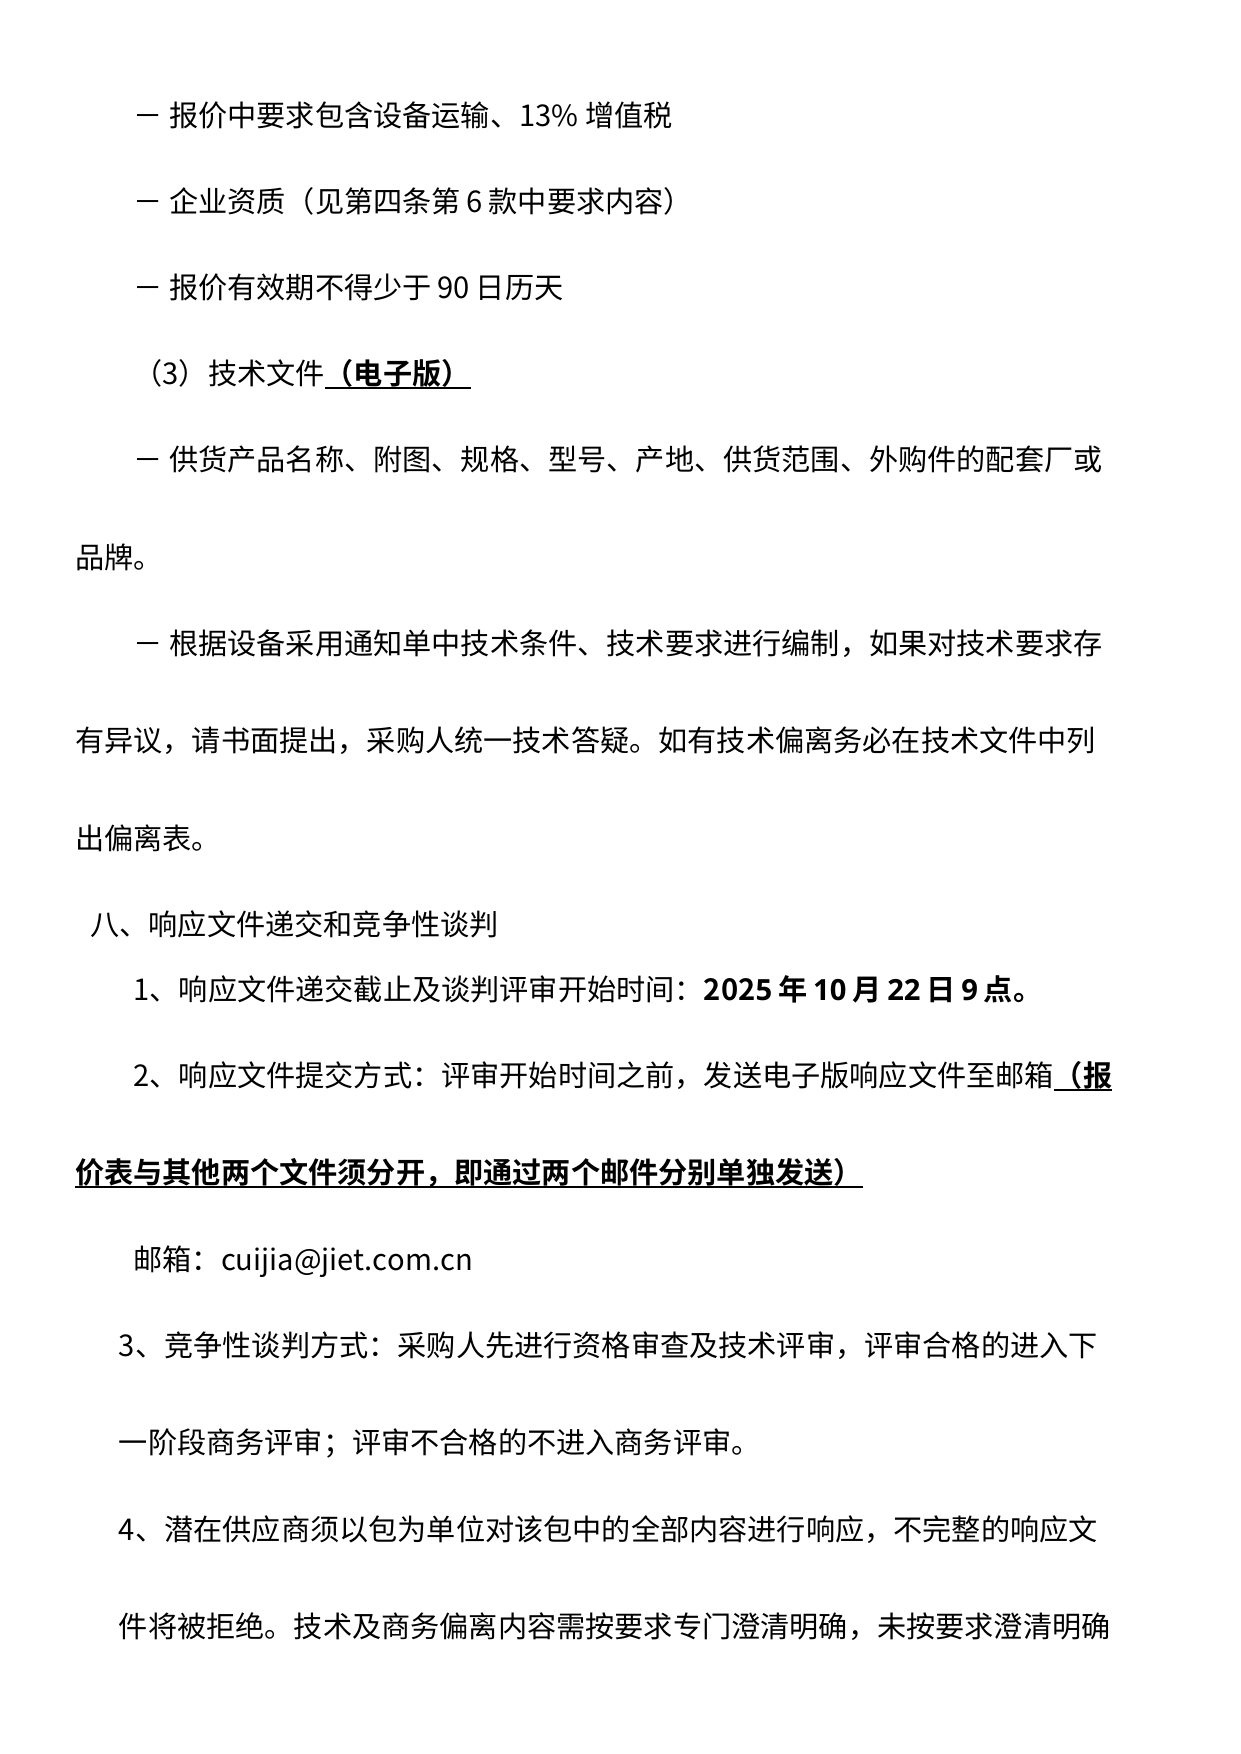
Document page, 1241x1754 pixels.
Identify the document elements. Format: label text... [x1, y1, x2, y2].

text 3、竞争性谈判方式：采购人先进行资格审查及技术评审，评审合格的进入下一阶段商务评审；评审不合格的不进入商务评审。 [119, 1311, 1122, 1473]
text － 报价有效期不得少于90日历天 [75, 253, 1122, 318]
text － 供货产品名称、附图、规格、型号、产地、供货范围、外购件的配套厂或品牌。 [75, 425, 1122, 588]
text （3）技术文件（电子版） [75, 339, 1122, 404]
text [119, 1495, 1122, 1657]
text 八、响应文件递交和竞争性谈判 [75, 890, 1122, 955]
text 2、响应文件提交方式：评审开始时间之前，发送电子版响应文件至邮箱（报价表与其他两个文件须分开，即通过两个邮件分别单独发送） [75, 1041, 1122, 1204]
text － 报价中要求包含设备运输、13% 增值税 [75, 81, 1122, 146]
text － 企业资质（见第四条第6款中要求内容） [75, 167, 1122, 232]
text － 根据设备采用通知单中技术条件、技术要求进行编制，如果对技术要求存有异议，请书面提出，采购人统一技术答疑。如有技术偏离务必在技术文件中列出偏离表。 [75, 609, 1122, 869]
text 邮箱：cuijia@jiet.com.cn [75, 1225, 1122, 1290]
text 1、响应文件递交截止及谈判评审开始时间：2025年10月22日9点。 [75, 955, 1122, 1020]
